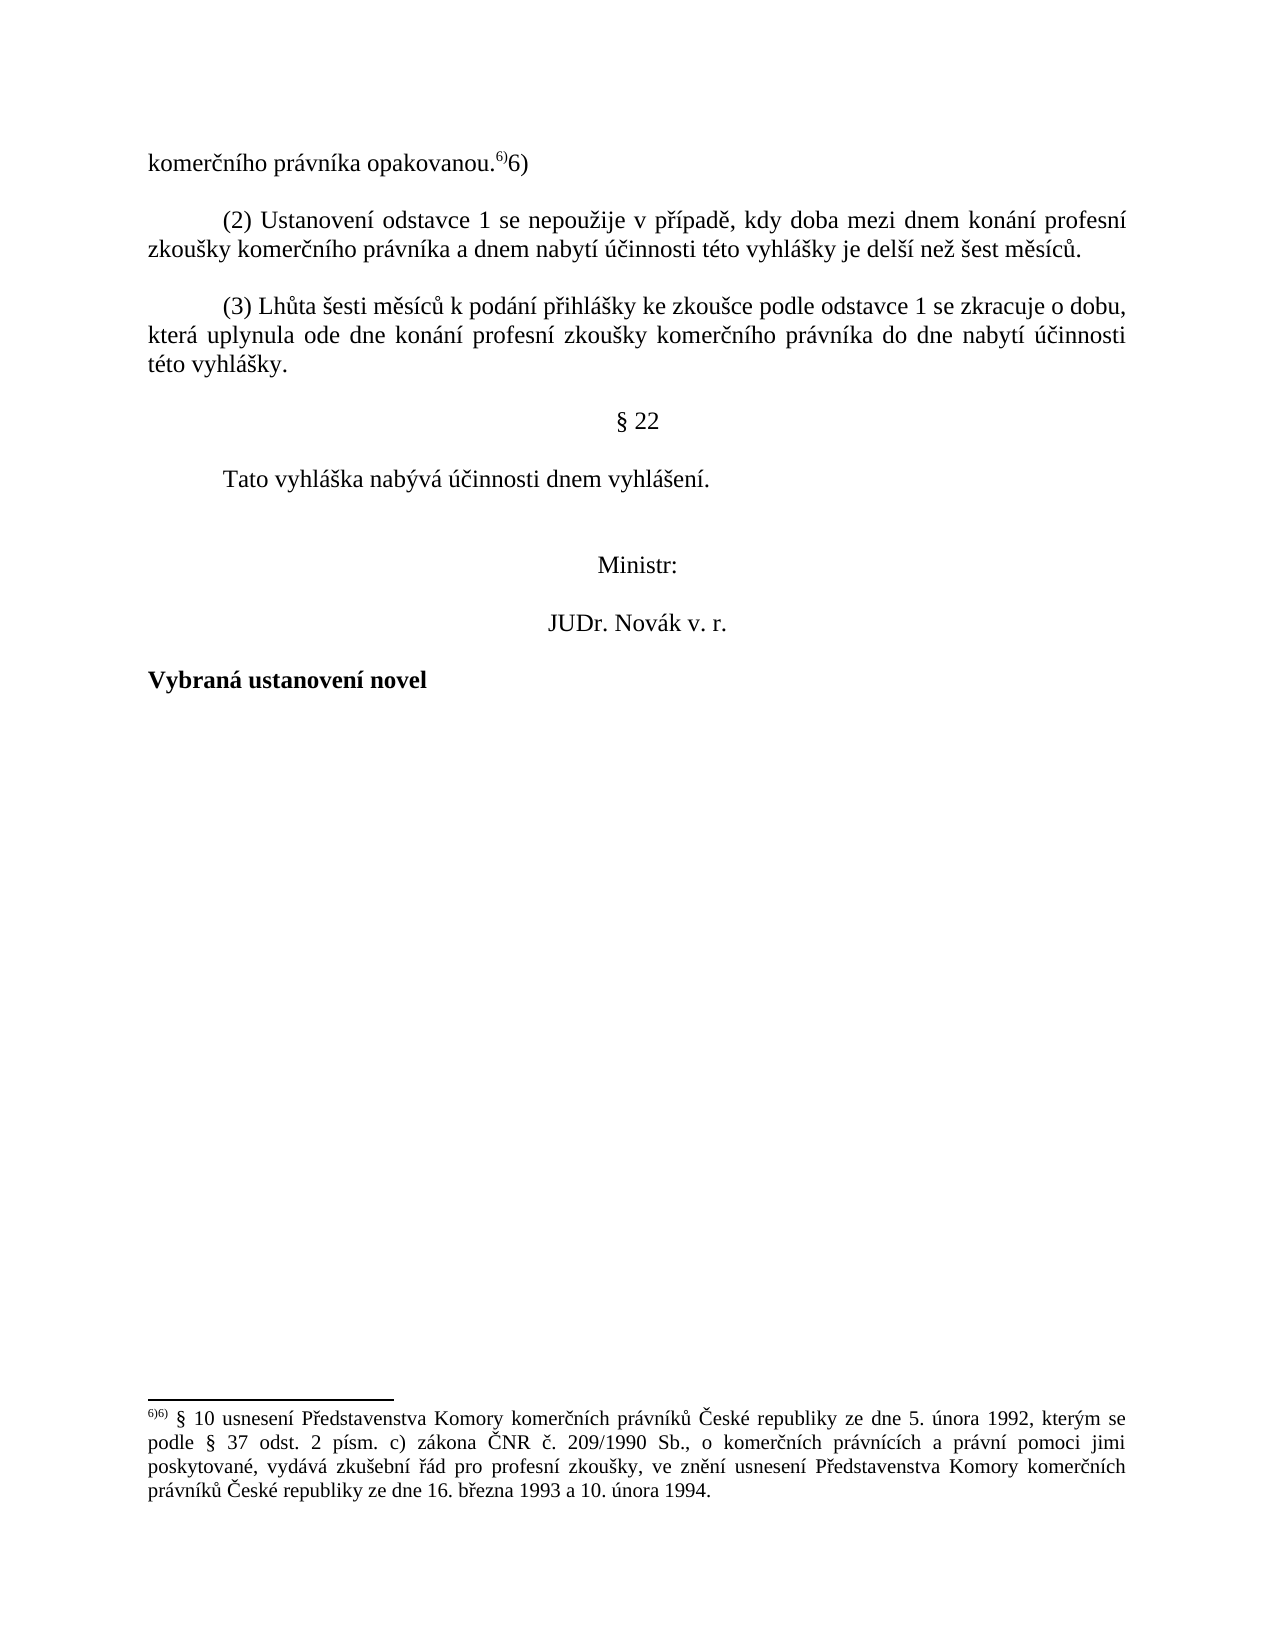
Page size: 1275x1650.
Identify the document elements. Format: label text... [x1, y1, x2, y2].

text (3) Lhůta šesti měsíců k podání přihlášky ke zkoušce podle odstavce 1 se zkracuje o dobu, která uplynula ode dne konání profesní zkoušky komerčního právníka do dne nabytí účinnosti této vyhlášky. [148, 291, 1127, 378]
text Tato vyhláška nabývá účinnosti dnem vyhlášení. [148, 464, 1127, 493]
text Ministr: [148, 550, 1127, 579]
text Vybraná ustanovení novel [148, 665, 1127, 694]
text § 22 [148, 406, 1127, 435]
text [148, 148, 1127, 176]
text (2) Ustanovení odstavce 1 se nepoužije v případě, kdy doba mezi dnem konání profesní zkoušky komerčního právníka a dnem nabytí účinnosti této vyhlášky je delší než šest měsíců. [148, 205, 1127, 263]
text JUDr. Novák v. r. [148, 608, 1127, 636]
